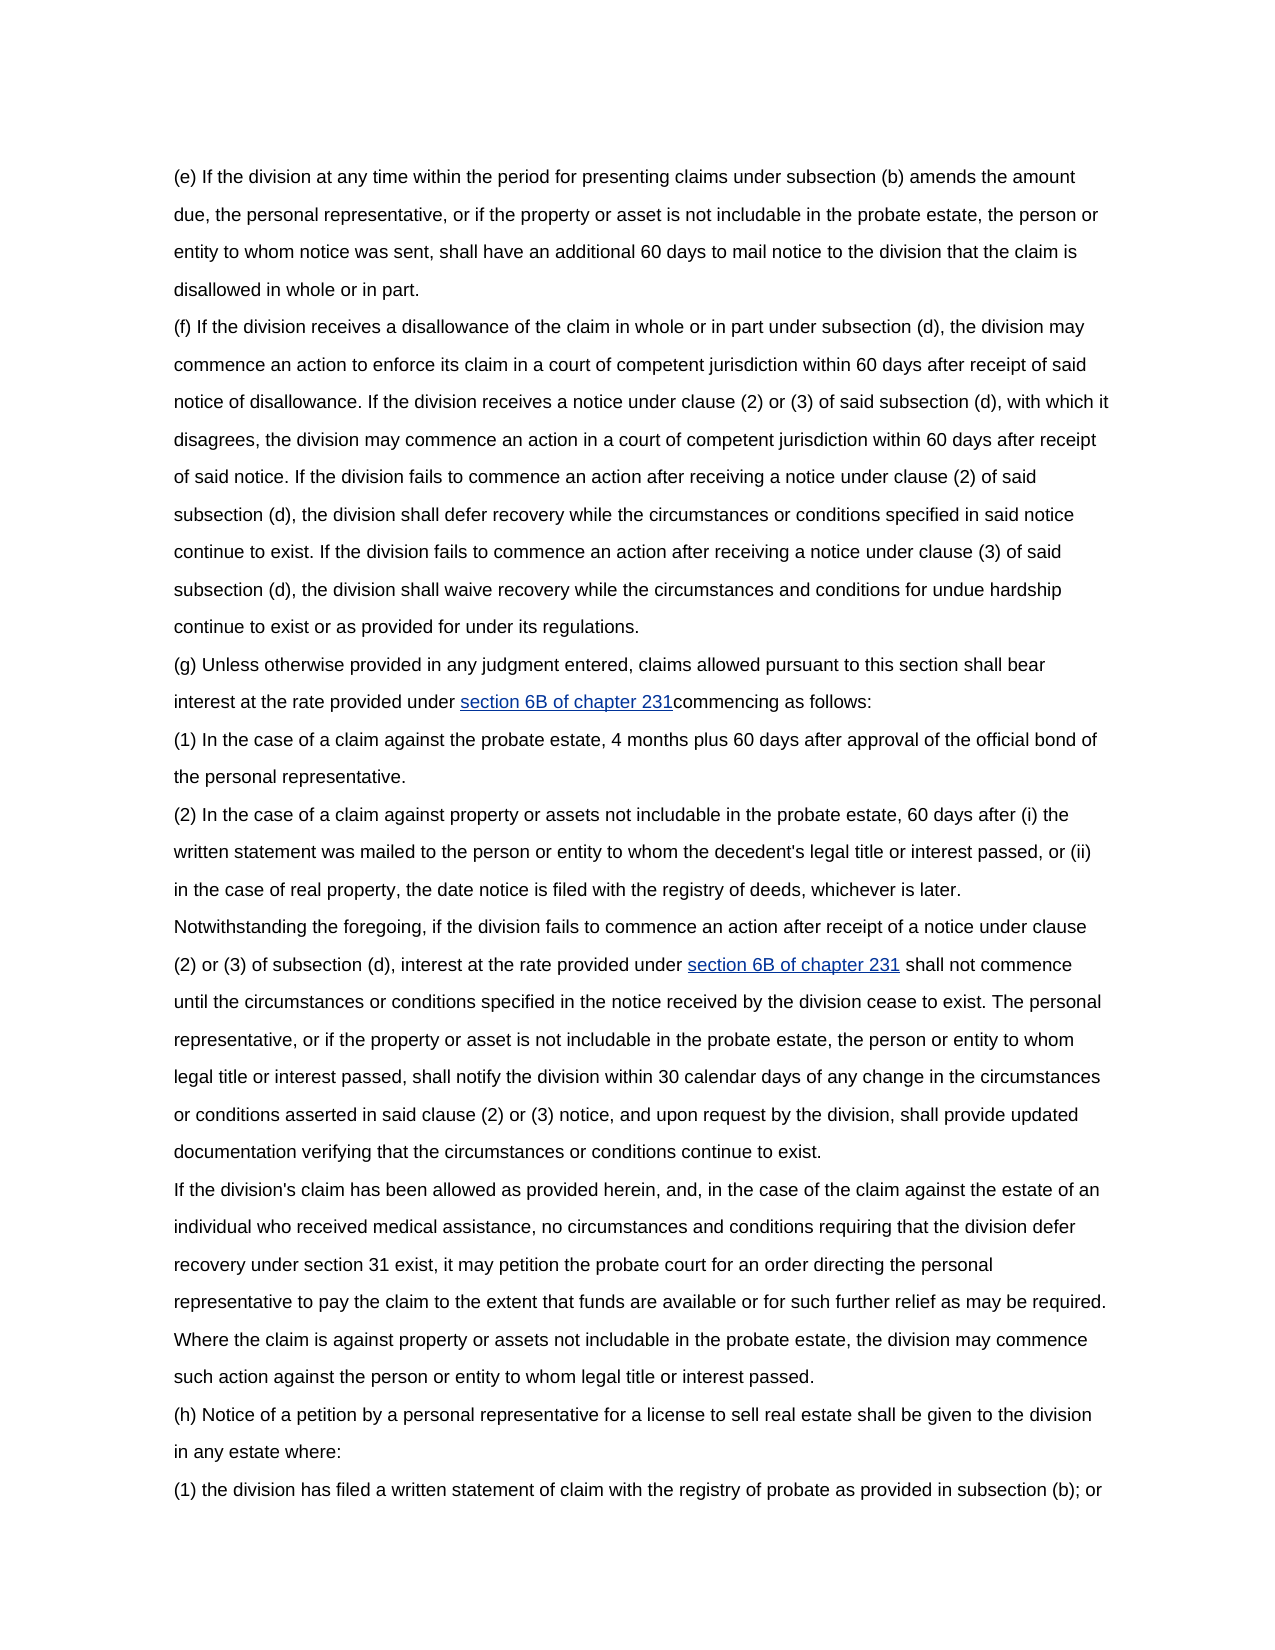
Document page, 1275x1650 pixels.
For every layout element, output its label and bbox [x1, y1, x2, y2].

text [173, 150, 1109, 1500]
